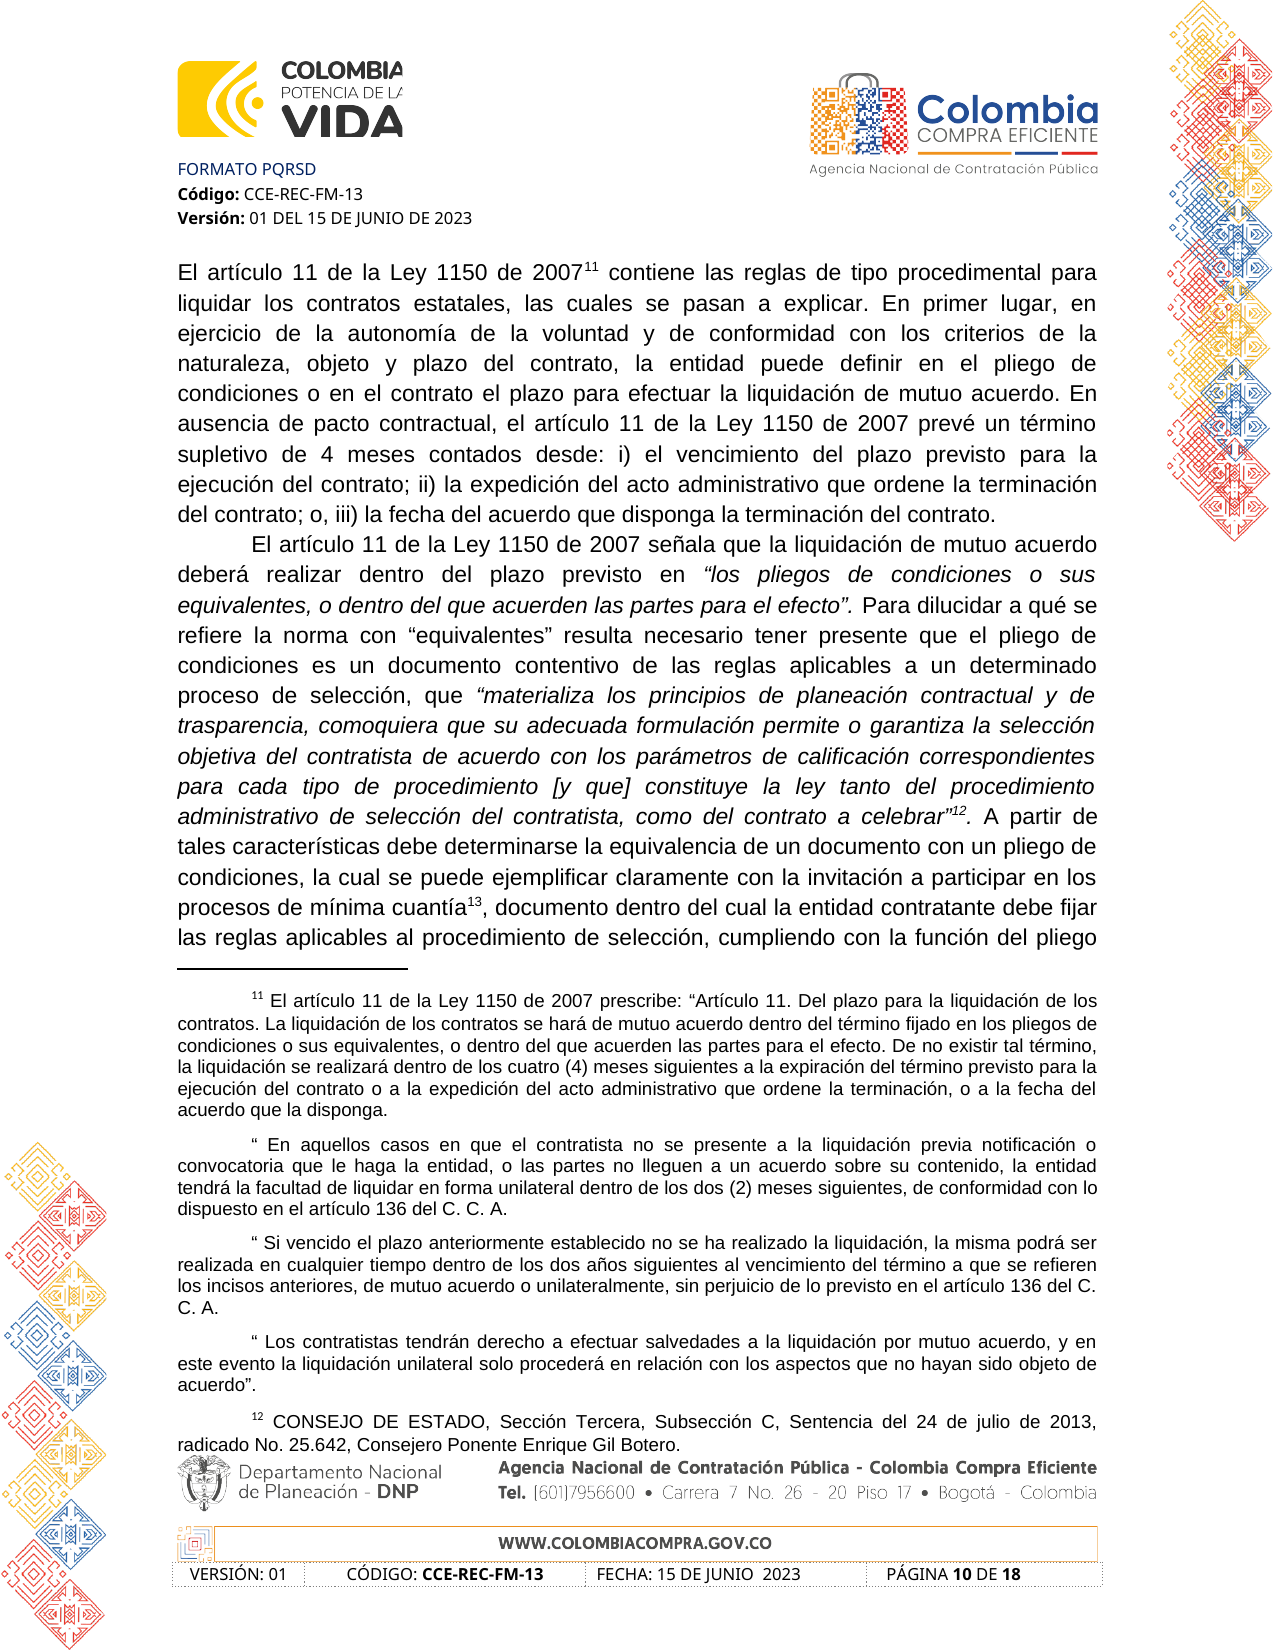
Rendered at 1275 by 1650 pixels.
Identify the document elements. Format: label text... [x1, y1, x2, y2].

picture [0, 1141, 106, 1648]
text El artículo 11 de la Ley 1150 de 2007 señala que la liquidación de mutuo acuerdo deberá realizar dentro del plazo previsto en “los pliegos de condiciones o sus equivalentes, o dentro del que acuerden las partes para el efecto”. Para dilucidar a qué se refiere la norma con “equivalentes” resulta necesario tener presente que el pliego de condiciones es un documento contentivo de las reglas aplicables a un determinado proceso de selección, que “materializa los principios de planeación contractual y de trasparencia, comoquiera que su adecuada formulación permite o garantiza la selección objetiva del contratista de acuerdo con los parámetros de calificación correspondientes para cada tipo de procedimiento [y que] constituye la ley tanto del procedimiento administrativo de selección del contratista, como del contrato a celebrar”. A partir de tales características debe determinarse la equivalencia de un documento con un pliego de condiciones, la cual se puede ejemplificar claramente con la invitación a participar en los procesos de mínima cuantía, documento dentro del cual la entidad contratante debe fijar las reglas aplicables al procedimiento de selección, cumpliendo con la función del pliego de condiciones. En tal sentido, es un documento “equivalente” del mismo en los términos del artículo 11 Ibídem, dentro del cual es viable establecer el plazo para la liquidación de mutuo acuerdo. [177, 531, 1098, 950]
picture [177, 1455, 1098, 1562]
picture [177, 61, 402, 137]
picture [809, 73, 1098, 177]
picture [1165, 0, 1272, 539]
text El artículo 11 de la Ley 1150 de 2007 contiene las reglas de tipo procedimental para liquidar los contratos estatales, las cuales se pasan a explicar. En primer lugar, en ejercicio de la autonomía de la voluntad y de conformidad con los criterios de la naturaleza, objeto y plazo del contrato, la entidad puede definir en el pliego de condiciones o en el contrato el plazo para efectuar la liquidación de mutuo acuerdo. En ausencia de pacto contractual, el artículo 11 de la Ley 1150 de 2007 prevé un término supletivo de 4 meses contados desde: i) el vencimiento del plazo previsto para la ejecución del contrato; ii) la expedición del acto administrativo que ordene la terminación del contrato; o, iii) la fecha del acuerdo que disponga la terminación del contrato. [177, 259, 1098, 527]
